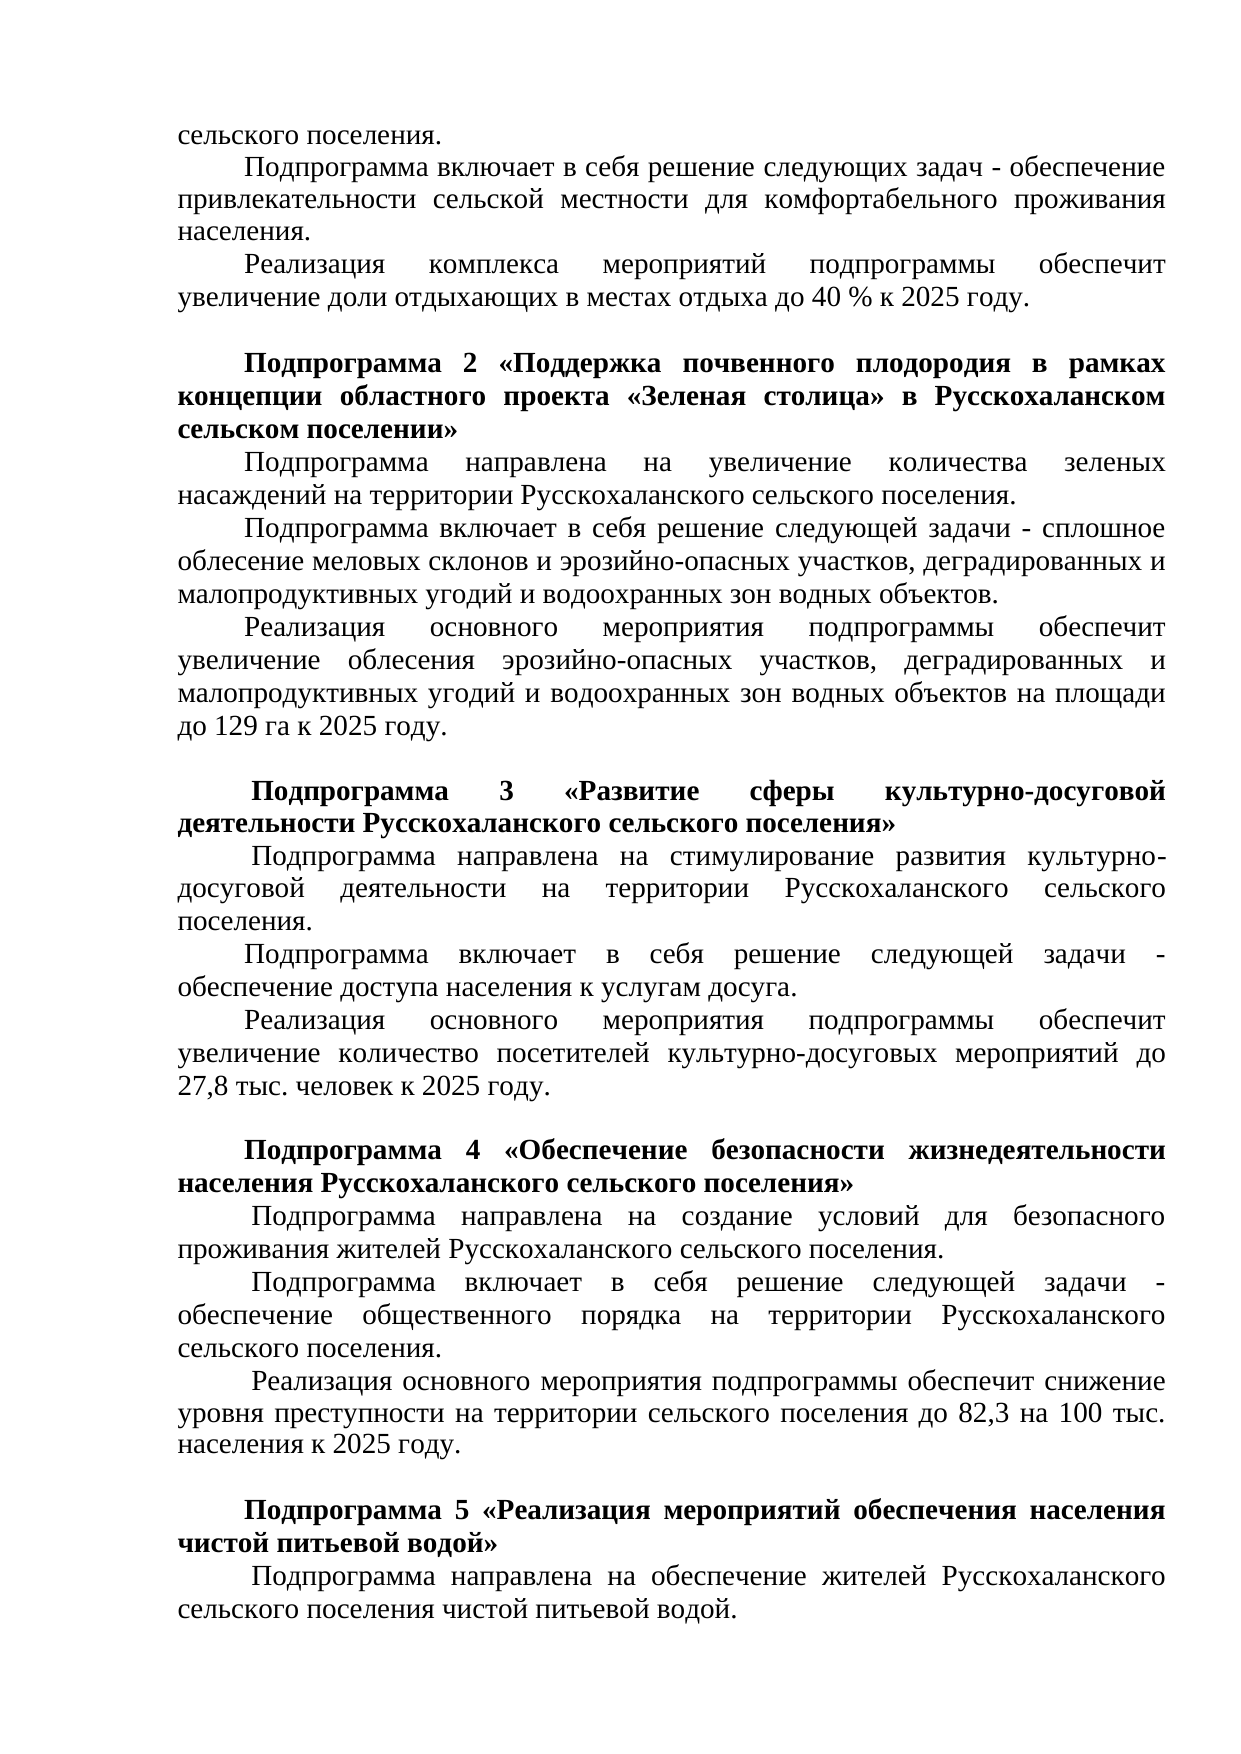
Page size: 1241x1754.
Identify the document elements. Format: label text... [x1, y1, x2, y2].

text Реализация основного мероприятия подпрограммы обеспечит снижение уровня преступности на территории сельского поселения до 82,3 на 100 тыс. населения к 2025 году. [177, 1364, 1166, 1460]
text Подпрограмма включает в себя решение следующей задачи - сплошное облесение меловых склонов и эрозийно-опасных участков, деградированных и малопродуктивных угодий и водоохранных зон водных объектов. [177, 511, 1166, 610]
text Подпрограмма направлена на увеличение количества зеленых насаждений на территории Русскохаланского сельского поселения. [177, 445, 1166, 511]
text Реализация комплекса мероприятий подпрограммы обеспечит увеличение доли отдыхающих в местах отдыха до 40 % к 2025 году. [177, 247, 1166, 313]
text Подпрограмма 3 «Развитие сферы культурно-досуговой деятельности Русскохаланского сельского поселения» [177, 774, 1166, 839]
text Подпрограмма 2 «Поддержка почвенного плодородия в рамках концепции областного проекта «Зеленая столица» в Русскохаланском сельском поселении» [177, 346, 1166, 445]
text Подпрограмма включает в себя решение следующей задачи - обеспечение доступа населения к услугам досуга. [177, 937, 1166, 1003]
text Реализация основного мероприятия подпрограммы обеспечит увеличение количество посетителей культурно-досуговых мероприятий до 27,8 тыс. человек к 2025 году. [177, 1003, 1166, 1102]
text Реализация основного мероприятия подпрограммы обеспечит увеличение облесения эрозийно-опасных участков, деградированных и малопродуктивных угодий и водоохранных зон водных объектов на площади до 129 га к 2025 году. [177, 610, 1166, 742]
text Подпрограмма 4 «Обеспечение безопасности жизнедеятельности населения Русскохаланского сельского поселения» [177, 1133, 1166, 1199]
text Подпрограмма включает в себя решение следующей задачи - обеспечение общественного порядка на территории Русскохаланского сельского поселения. [177, 1265, 1166, 1364]
text Подпрограмма направлена на создание условий для безопасного проживания жителей Русскохаланского сельского поселения. [177, 1199, 1166, 1265]
text Подпрограмма направлена на стимулирование развития культурнодосуговой деятельности на территории Русскохаланского сельского поселения. [177, 839, 1166, 937]
text Подпрограмма направлена на обеспечение жителей Русскохаланского сельского поселения чистой питьевой водой. [177, 1559, 1166, 1626]
text Подпрограмма включает в себя решение следующих задач - обеспечение привлекательности сельской местности для комфортабельного проживания населения. [177, 151, 1166, 247]
text Подпрограмма 5 «Реализация мероприятий обеспечения населения чистой питьевой водой» [177, 1493, 1166, 1559]
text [177, 118, 1166, 151]
